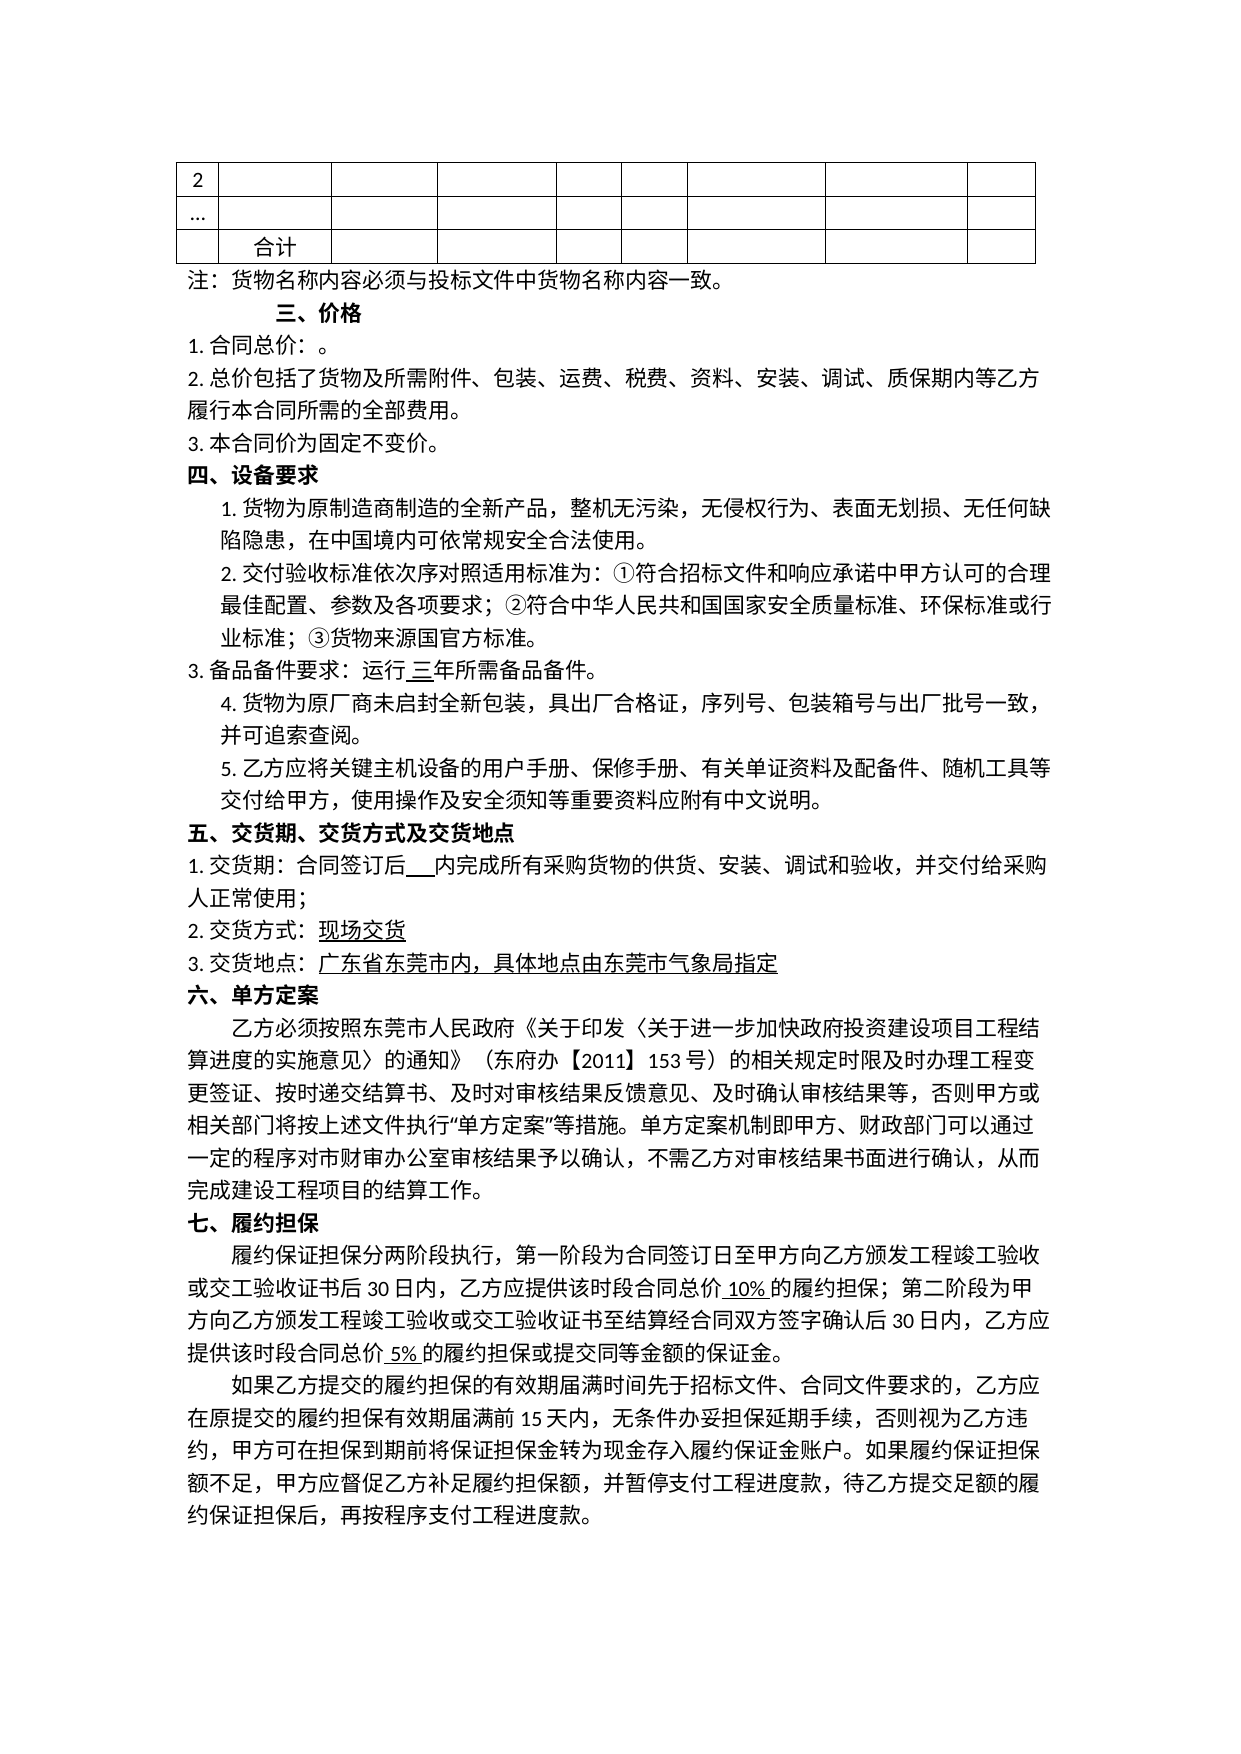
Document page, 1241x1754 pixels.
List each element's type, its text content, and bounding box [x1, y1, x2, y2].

text 2. 总价包括了货物及所需附件、包装、运费、税费、资料、安装、调试、质保期内等乙方履行本合同所需的全部费用。 [187, 361, 1053, 426]
table_cell [438, 163, 556, 196]
table_cell [688, 197, 825, 229]
text 五、交货期、交货方式及交货地点 [187, 816, 1053, 849]
text 4. 货物为原厂商未启封全新包装，具出厂合格证，序列号、包装箱号与出厂批号一致，并可追索查阅。 [220, 686, 1053, 751]
table_cell [438, 197, 556, 229]
text 六、单方定案 [187, 979, 1053, 1011]
table_cell [557, 197, 621, 229]
text 3. 本合同价为固定不变价。 [187, 426, 1053, 459]
text 三、价格 [275, 296, 1053, 329]
text 履约保证担保分两阶段执行，第一阶段为合同签订日至甲方向乙方颁发工程竣工验收或交工验收证书后30日内，乙方应提供该时段合同总价 10% 的履约担保；第二阶段为甲方向乙方颁发工程竣工验收或交工验收证书至结算经合同双方签字确认后30日内，乙方应提供该时段合同总价 5% 的履约担保或提交同等金额的保证金。 [187, 1239, 1053, 1369]
text 1. 合同总价：。 [187, 329, 1053, 361]
text 3. 备品备件要求：运行 三年所需备品备件。 [187, 654, 1053, 686]
table_cell … [177, 197, 218, 229]
table_cell [826, 197, 967, 229]
table_cell [332, 197, 437, 229]
text 四、设备要求 [187, 459, 1053, 491]
text 2. 交付验收标准依次序对照适用标准为：①符合招标文件和响应承诺中甲方认可的合理最佳配置、参数及各项要求；②符合中华人民共和国国家安全质量标准、环保标准或行业标准；③货物来源国官方标准。 [220, 556, 1053, 654]
text 注：货物名称内容必须与投标文件中货物名称内容一致。 [187, 264, 1053, 296]
table_cell 2 [177, 163, 218, 196]
table_cell [968, 163, 1035, 196]
table_cell [438, 230, 556, 263]
table_cell [968, 197, 1035, 229]
table_cell [688, 163, 825, 196]
table_cell [622, 230, 687, 263]
table_cell [557, 230, 621, 263]
table_cell [968, 230, 1035, 263]
table_cell [557, 163, 621, 196]
text 3. 交货地点：广东省东莞市内，具体地点由东莞市气象局指定 [187, 946, 1053, 979]
text 2. 交货方式：现场交货 [187, 914, 1053, 946]
table_cell [688, 230, 825, 263]
table_cell [219, 163, 331, 196]
table_cell [622, 163, 687, 196]
text 乙方必须按照东莞市人民政府《关于印发〈关于进一步加快政府投资建设项目工程结算进度的实施意见〉的通知》（东府办【2011】153号）的相关规定时限及时办理工程变更签证、按时递交结算书、及时对审核结果反馈意见、及时确认审核结果等，否则甲方或相关部门将按上述文件执行“单方定案”等措施。单方定案机制即甲方、财政部门可以通过一定的程序对市财审办公室审核结果予以确认，不需乙方对审核结果书面进行确认，从而完成建设工程项目的结算工作。 [187, 1011, 1053, 1206]
text 如果乙方提交的履约担保的有效期届满时间先于招标文件、合同文件要求的，乙方应在原提交的履约担保有效期届满前15天内，无条件办妥担保延期手续，否则视为乙方违约，甲方可在担保到期前将保证担保金转为现金存入履约保证金账户。如果履约保证担保额不足，甲方应督促乙方补足履约担保额，并暂停支付工程进度款，待乙方提交足额的履约保证担保后，再按程序支付工程进度款。 [187, 1369, 1053, 1531]
text 七、履约担保 [187, 1206, 1053, 1239]
table_cell [177, 230, 218, 263]
text 5. 乙方应将关键主机设备的用户手册、保修手册、有关单证资料及配备件、随机工具等交付给甲方，使用操作及安全须知等重要资料应附有中文说明。 [220, 751, 1053, 816]
table_cell [332, 230, 437, 263]
table_cell [219, 197, 331, 229]
text 1. 货物为原制造商制造的全新产品，整机无污染，无侵权行为、表面无划损、无任何缺陷隐患，在中国境内可依常规安全合法使用。 [220, 491, 1053, 556]
table_cell [826, 163, 967, 196]
text 1. 交货期：合同签订后 内完成所有采购货物的供货、安装、调试和验收，并交付给采购人正常使用； [187, 849, 1053, 914]
table_cell [826, 230, 967, 263]
table_cell [622, 197, 687, 229]
table_cell [332, 163, 437, 196]
table_cell 合计 [219, 230, 331, 263]
